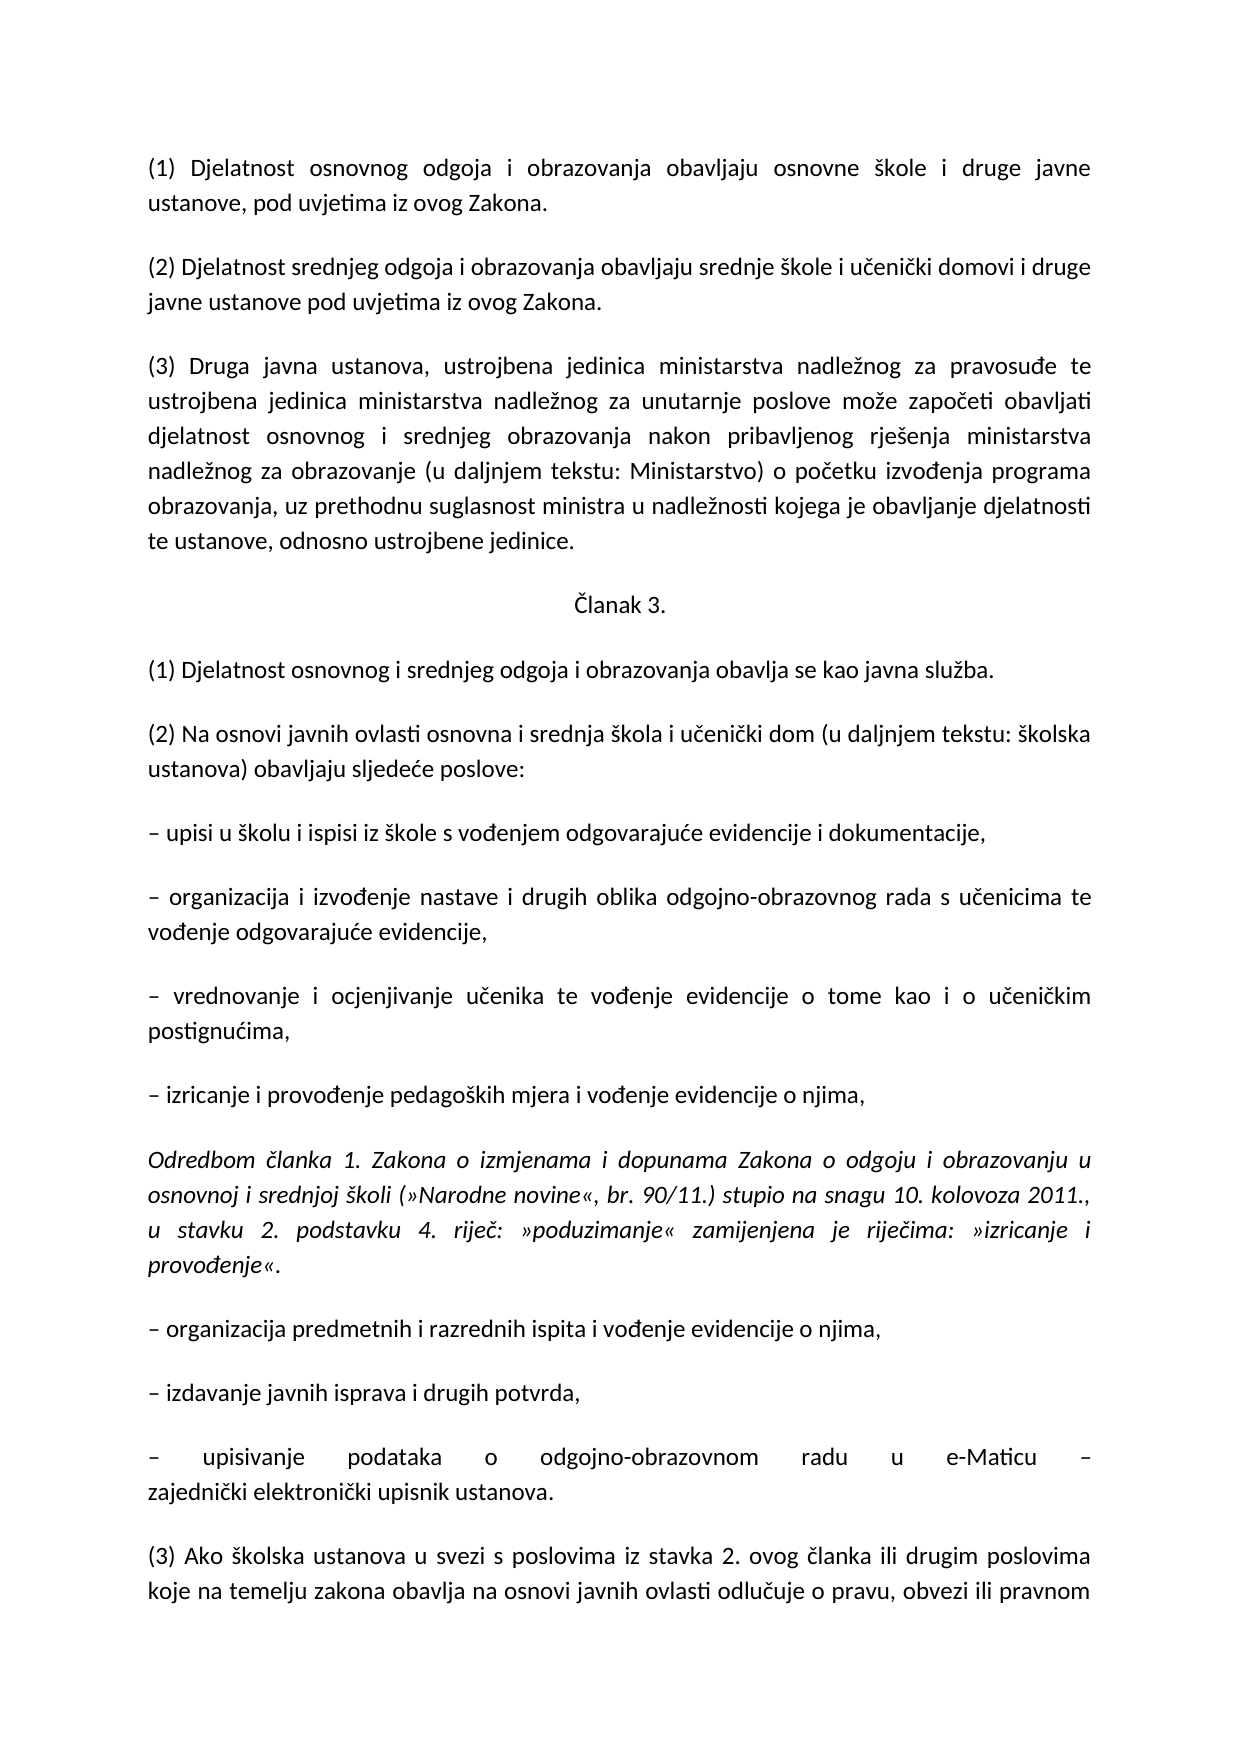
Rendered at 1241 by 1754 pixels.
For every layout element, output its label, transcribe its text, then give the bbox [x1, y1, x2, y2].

text – organizacija i izvođenje nastave i drugih oblika odgojno-obrazovnog rada s učenicima te vođenje odgovarajuće evidencije, [148, 877, 1093, 947]
text – izricanje i provođenje pedagoških mjera i vođenje evidencije o njima, [148, 1075, 1093, 1110]
text (3) Druga javna ustanova, ustrojbena jedinica ministarstva nadležnog za pravosuđe te ustrojbena jedinica ministarstva nadležnog za unutarnje poslove može započeti obavljati djelatnost osnovnog i srednjeg obrazovanja nakon pribavljenog rješenja ministarstva nadležnog za obrazovanje (u daljnjem tekstu: Ministarstvo) o početku izvođenja programa obrazovanja, uz prethodnu suglasnost ministra u nadležnosti kojega je obavljanje djelatnosti te ustanove, odnosno ustrojbene jedinice. [148, 346, 1093, 556]
text – vrednovanje i ocjenjivanje učenika te vođenje evidencije o tome kao i o učeničkim postignućima, [148, 976, 1093, 1046]
text – izdavanje javnih isprava i drugih potvrda, [148, 1373, 1093, 1408]
text (2) Na osnovi javnih ovlasti osnovna i srednja škola i učenički dom (u daljnjem tekstu: školska ustanova) obavljaju sljedeće poslove: [148, 713, 1093, 783]
text (2) Djelatnost srednjeg odgoja i obrazovanja obavljaju srednje škole i učenički domovi i druge javne ustanove pod uvjetima iz ovog Zakona. [148, 247, 1093, 317]
text (1) Djelatnost osnovnog i srednjeg odgoja i obrazovanja obavlja se kao javna služba. [148, 649, 1093, 684]
text Odredbom članka 1. Zakona o izmjenama i dopunama Zakona o odgoju i obrazovanju u osnovnoj i srednjoj školi (»Narodne novine«, br. 90/11.) stupio na snagu 10. kolovoza 2011., u stavku 2. podstavku 4. riječ: »poduzimanje« zamijenjena je riječima: »izricanje i provođenje«. [148, 1139, 1093, 1279]
text – upisi u školu i ispisi iz škole s vođenjem odgovarajuće evidencije i dokumentacije, [148, 813, 1093, 848]
text Članak 3. [148, 585, 1093, 620]
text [148, 1536, 1093, 1606]
text – organizacija predmetnih i razrednih ispita i vođenje evidencije o njima, [148, 1308, 1093, 1343]
text (1) Djelatnost osnovnog odgoja i obrazovanja obavljaju osnovne škole i druge javne ustanove, pod uvjetima iz ovog Zakona. [148, 148, 1093, 218]
text – upisivanje podataka o odgojno-obrazovnom radu u e-Maticu – zajednički elektronički upisnik ustanova. [148, 1437, 1093, 1507]
